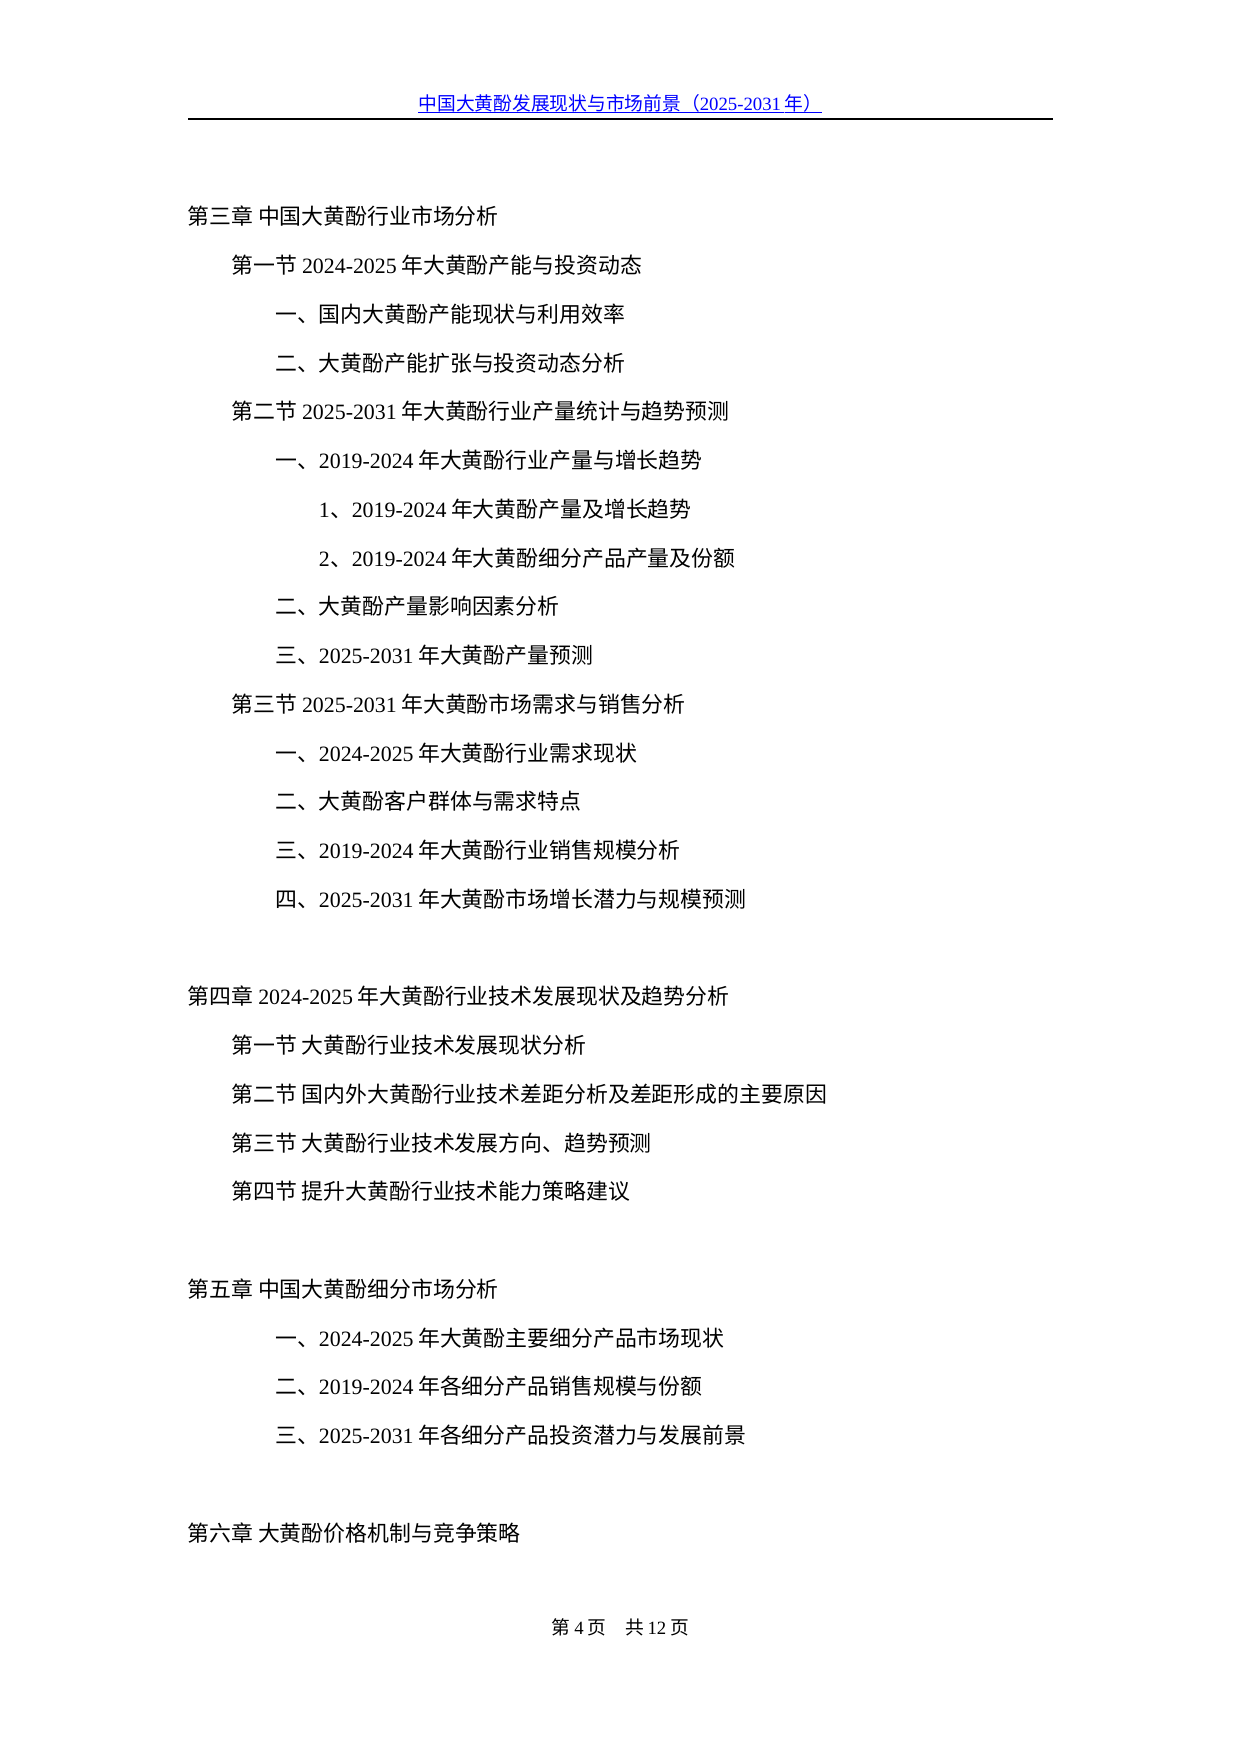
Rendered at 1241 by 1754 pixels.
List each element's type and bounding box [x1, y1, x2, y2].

text [187, 150, 1053, 1548]
